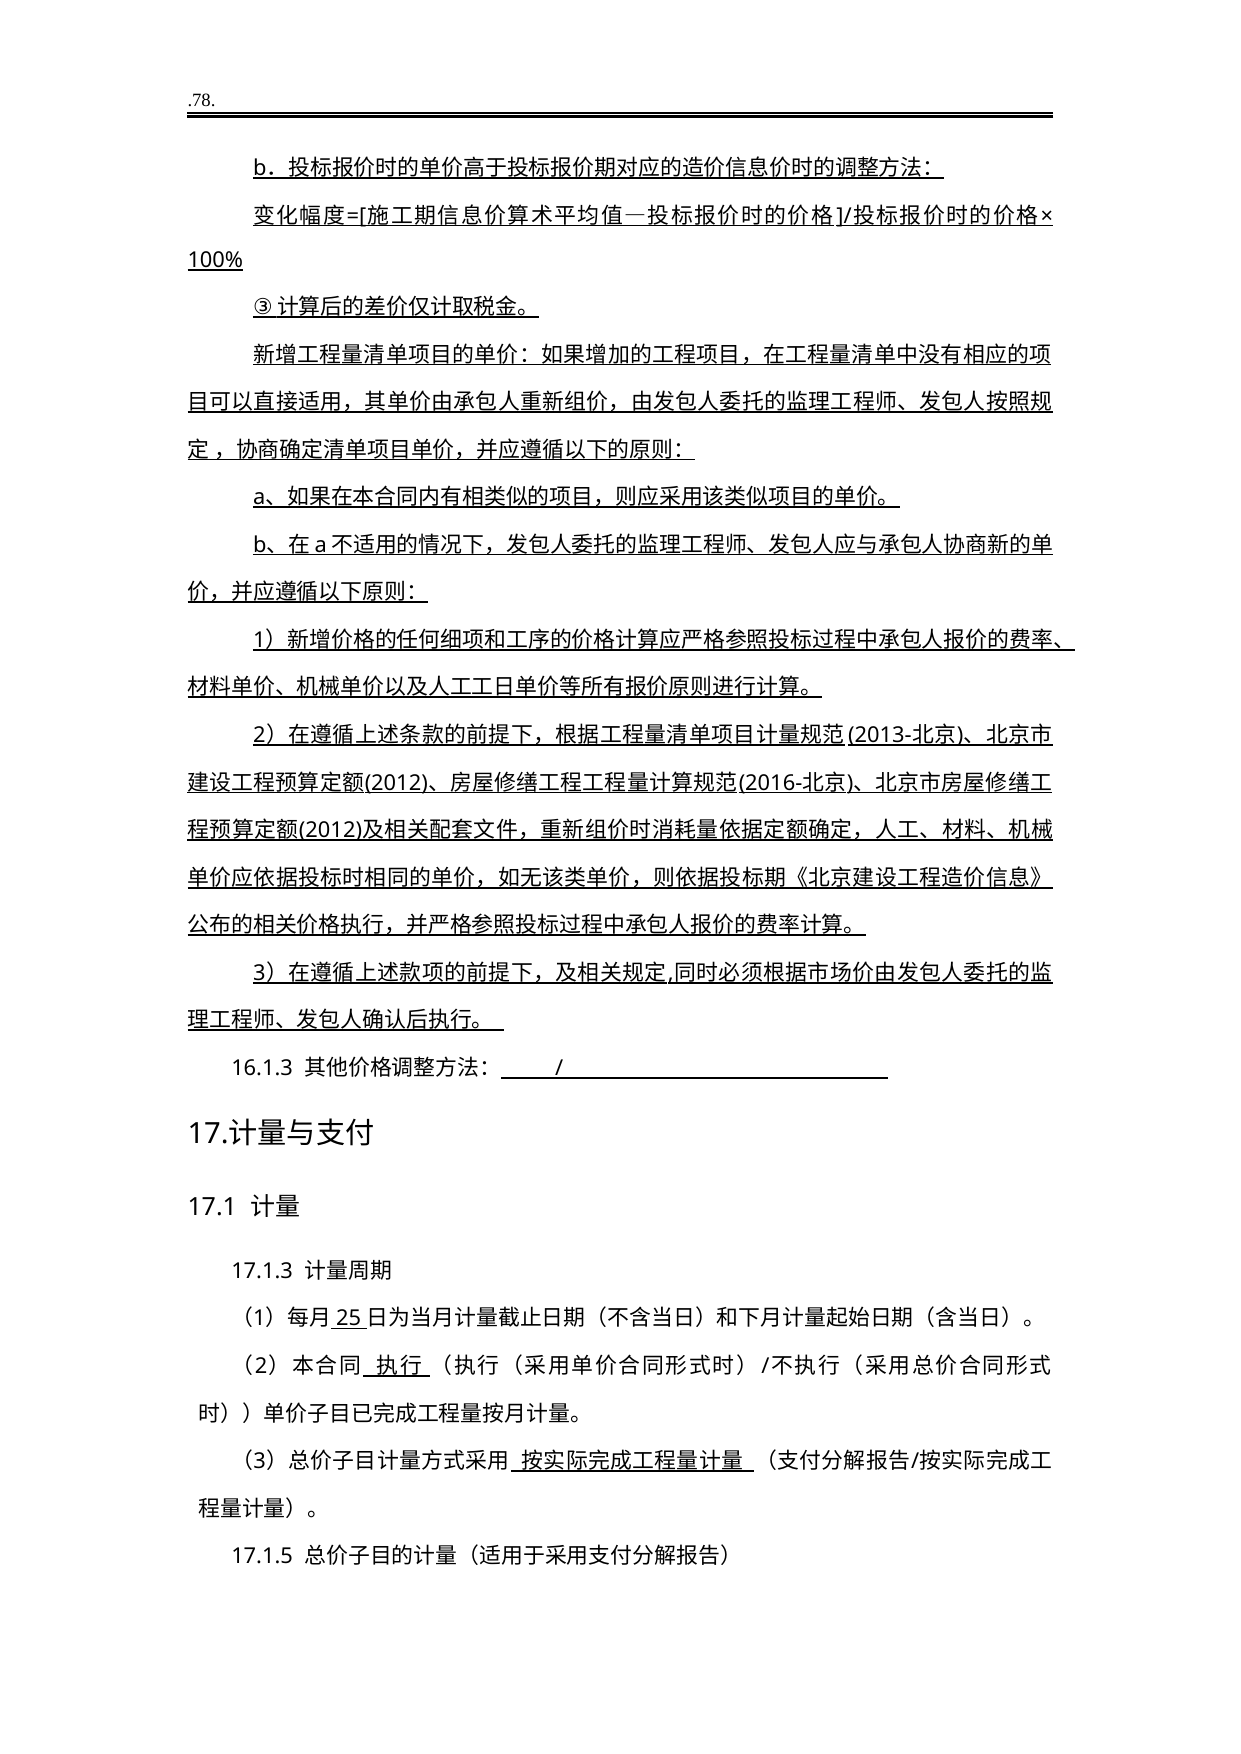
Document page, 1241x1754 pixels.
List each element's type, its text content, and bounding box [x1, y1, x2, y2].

text b、在a不适用的情况下，发包人委托的监理工程师、发包人应与承包人协商新的单价，并应遵循以下原则： [187, 527, 1053, 606]
text ③计算后的差价仅计取税金。 [187, 289, 1053, 321]
text 新增工程量清单项目的单价：如果增加的工程项目，在工程量清单中没有相应的项目可以直接适用，其单价由承包人重新组价，由发包人委托的监理工程师、发包人按照规定 ，协商确定清单项目单价，并应遵循以下的原则： [187, 337, 1053, 411]
text （1）每月 25 日为当月计量截止日期（不含当日）和下月计量起始日期（含当日）。 [187, 1300, 1053, 1332]
text 16.1.3 其他价格调整方法： / [187, 1050, 1053, 1082]
text （3）总价子目计量方式采用 按实际完成工程量计量 （支付分解报告/按实际完成工程量计量）。 [198, 1443, 1053, 1522]
text 17.1.3 计量周期 [187, 1253, 1053, 1284]
text 17.计量与支付 [187, 1110, 1053, 1152]
text 2）在遵循上述条款的前提下，根据工程量清单项目计量规范(2013-北京)、北京市建设工程预算定额(2012)、房屋修缮工程工程量计算规范(2016-北京)、北京市房屋修缮工程预算定额(2012)及相关配套文件，重新组价时消耗量依据定额确定，人工、材料、机械单价应依据投标时相同的单价，如无该类单价，则依据投标期《北京建设工程造价信息》公布的相关价格执行，并严格参照投标过程中承包人报价的费率计算。 [187, 888, 1053, 939]
text 17.1.5 总价子目的计量（适用于采用支付分解报告） [187, 1538, 1053, 1570]
text 2）在遵循上述条款的前提下，根据工程量清单项目计量规范(2013-北京)、北京市建设工程预算定额(2012)、房屋修缮工程工程量计算规范(2016-北京)、北京市房屋修缮工程预算定额(2012)及相关配套文件，重新组价时消耗量依据定额确定，人工、材料、机械单价应依据投标时相同的单价，如无该类单价，则依据投标期《北京建设工程造价信息》公布的相关价格执行，并严格参照投标过程中承包人报价的费率计算。 [187, 841, 1053, 887]
text 3）在遵循上述款项的前提下，及相关规定,同时必须根据市场价由发包人委托的监理工程师、发包人确认后执行。 [187, 955, 1053, 1034]
text （2）本合同 执行 （执行（采用单价合同形式时）/不执行（采用总价合同形式时））单价子目已完成工程量按月计量。 [198, 1348, 1053, 1427]
text 17.1 计量 [187, 1186, 1053, 1222]
text 变化幅度=[施工期信息价算术平均值—投标报价时的价格]/投标报价时的价格× 100% [187, 198, 1053, 274]
text a、如果在本合同内有相类似的项目，则应采用该类似项目的单价。 [187, 479, 1053, 511]
text 新增工程量清单项目的单价：如果增加的工程项目，在工程量清单中没有相应的项目可以直接适用，其单价由承包人重新组价，由发包人委托的监理工程师、发包人按照规定 ，协商确定清单项目单价，并应遵循以下的原则： [187, 412, 1053, 463]
text 1）新增价格的任何细项和工序的价格计算应严格参照投标过程中承包人报价的费率、材料单价、机械单价以及人工工日单价等所有报价原则进行计算。 [187, 622, 1053, 701]
text b．投标报价时的单价高于投标报价期对应的造价信息价时的调整方法： [187, 150, 1053, 182]
text 2）在遵循上述条款的前提下，根据工程量清单项目计量规范(2013-北京)、北京市建设工程预算定额(2012)、房屋修缮工程工程量计算规范(2016-北京)、北京市房屋修缮工程预算定额(2012)及相关配套文件，重新组价时消耗量依据定额确定，人工、材料、机械单价应依据投标时相同的单价，如无该类单价，则依据投标期《北京建设工程造价信息》公布的相关价格执行，并严格参照投标过程中承包人报价的费率计算。 [187, 717, 1053, 839]
